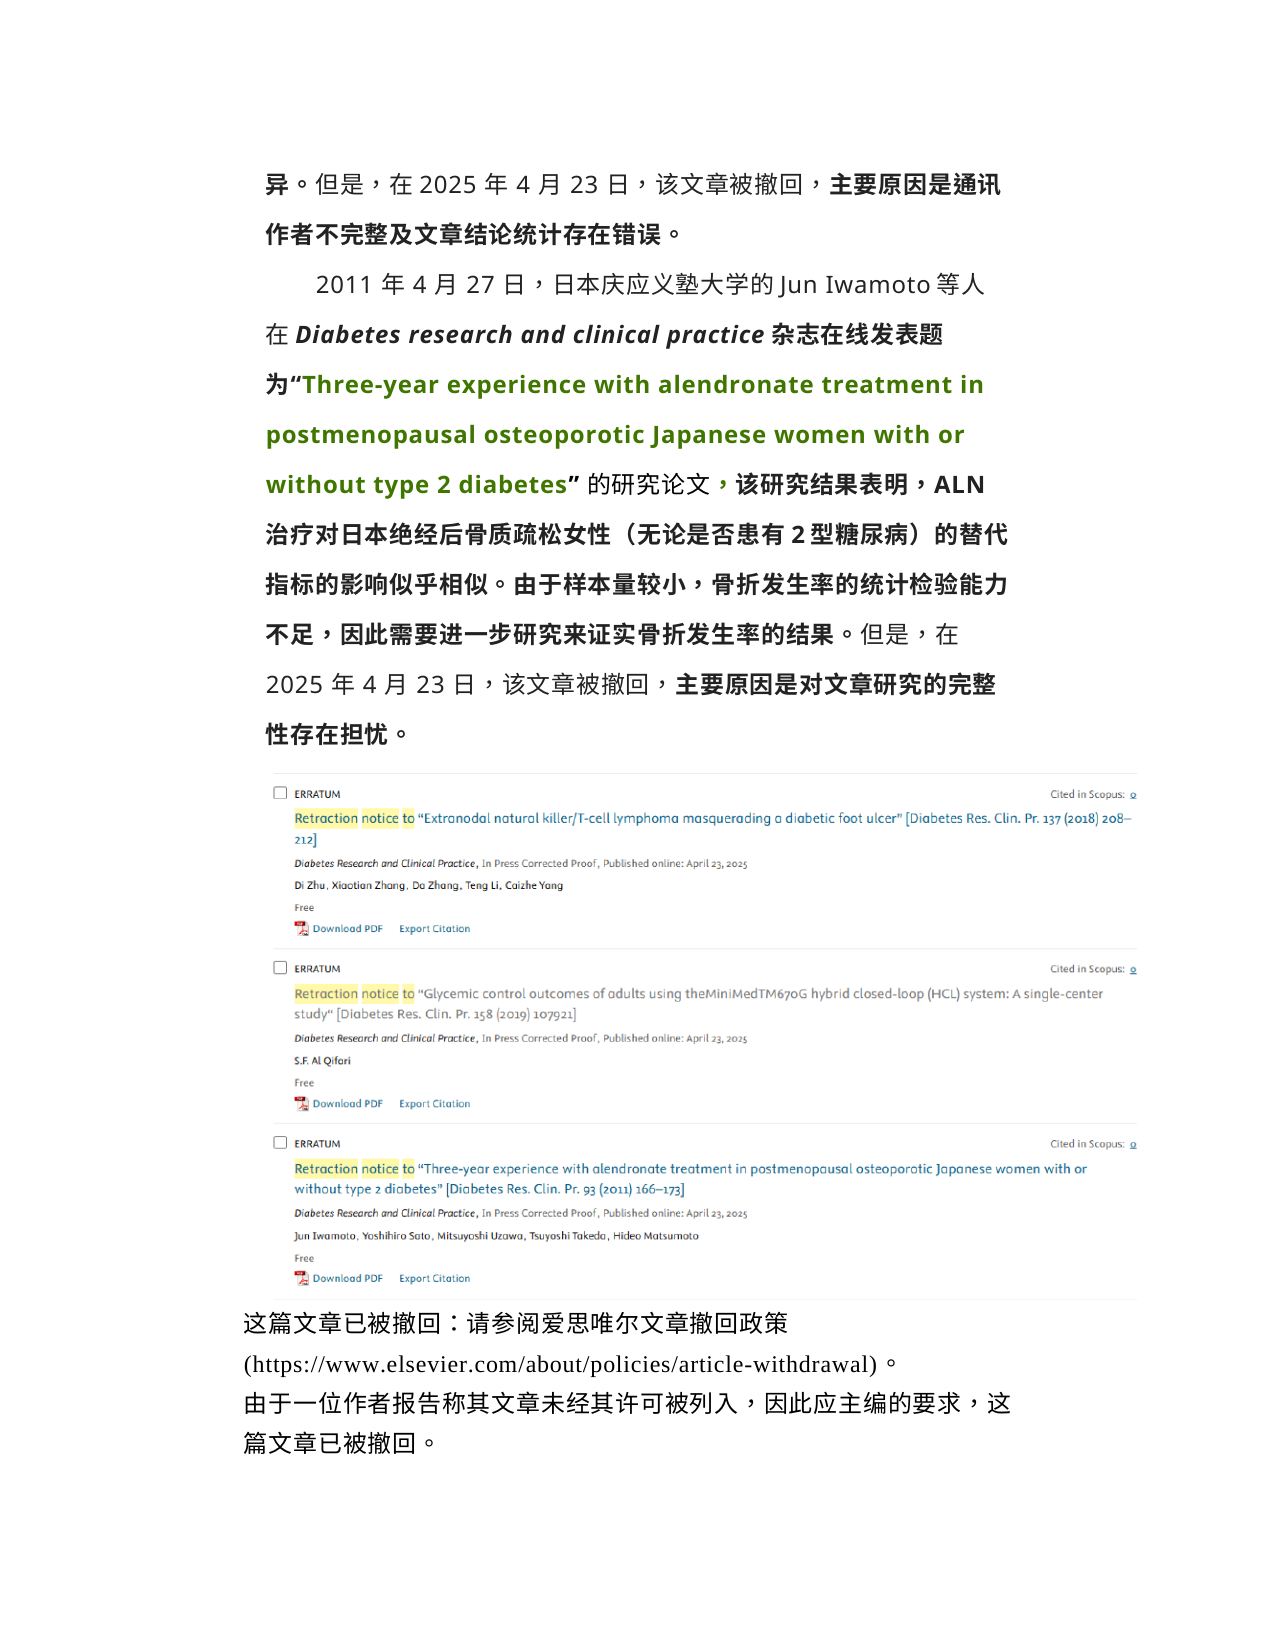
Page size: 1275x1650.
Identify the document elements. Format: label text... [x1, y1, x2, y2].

picture [262, 773, 1163, 1300]
text 由于一位作者报告称其文章未经其许可被列入，因此应主编的要求，这篇文章已被撤回。 [244, 1379, 1031, 1459]
text 2011 年 4 月 27 日，日本庆应义塾大学的Jun Iwamoto等人在Diabetes research and clinical practice杂志在线发表题为“Three-year experience with alendronate treatment in postmenopausal osteoporotic Japanese women with or without type 2 diabetes” 的研究论文，该研究结果表明，ALN治疗对日本绝经后骨质疏松女性（无论是否患有2型糖尿病）的替代指标的影响似乎相似。由于样本量较小，骨折发生率的统计检验能力不足，因此需要进一步研究来证实骨折发生率的结果。但是，在2025 年 4 月 23 日，该文章被撤回，主要原因是对文章研究的完整性存在担忧。 [266, 250, 1009, 750]
text 这篇文章已被撤回：请参阅爱思唯尔文章撤回政策 (https://www.elsevier.com/about/policies/article-withdrawal)。 [244, 1299, 1031, 1379]
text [266, 150, 1009, 250]
